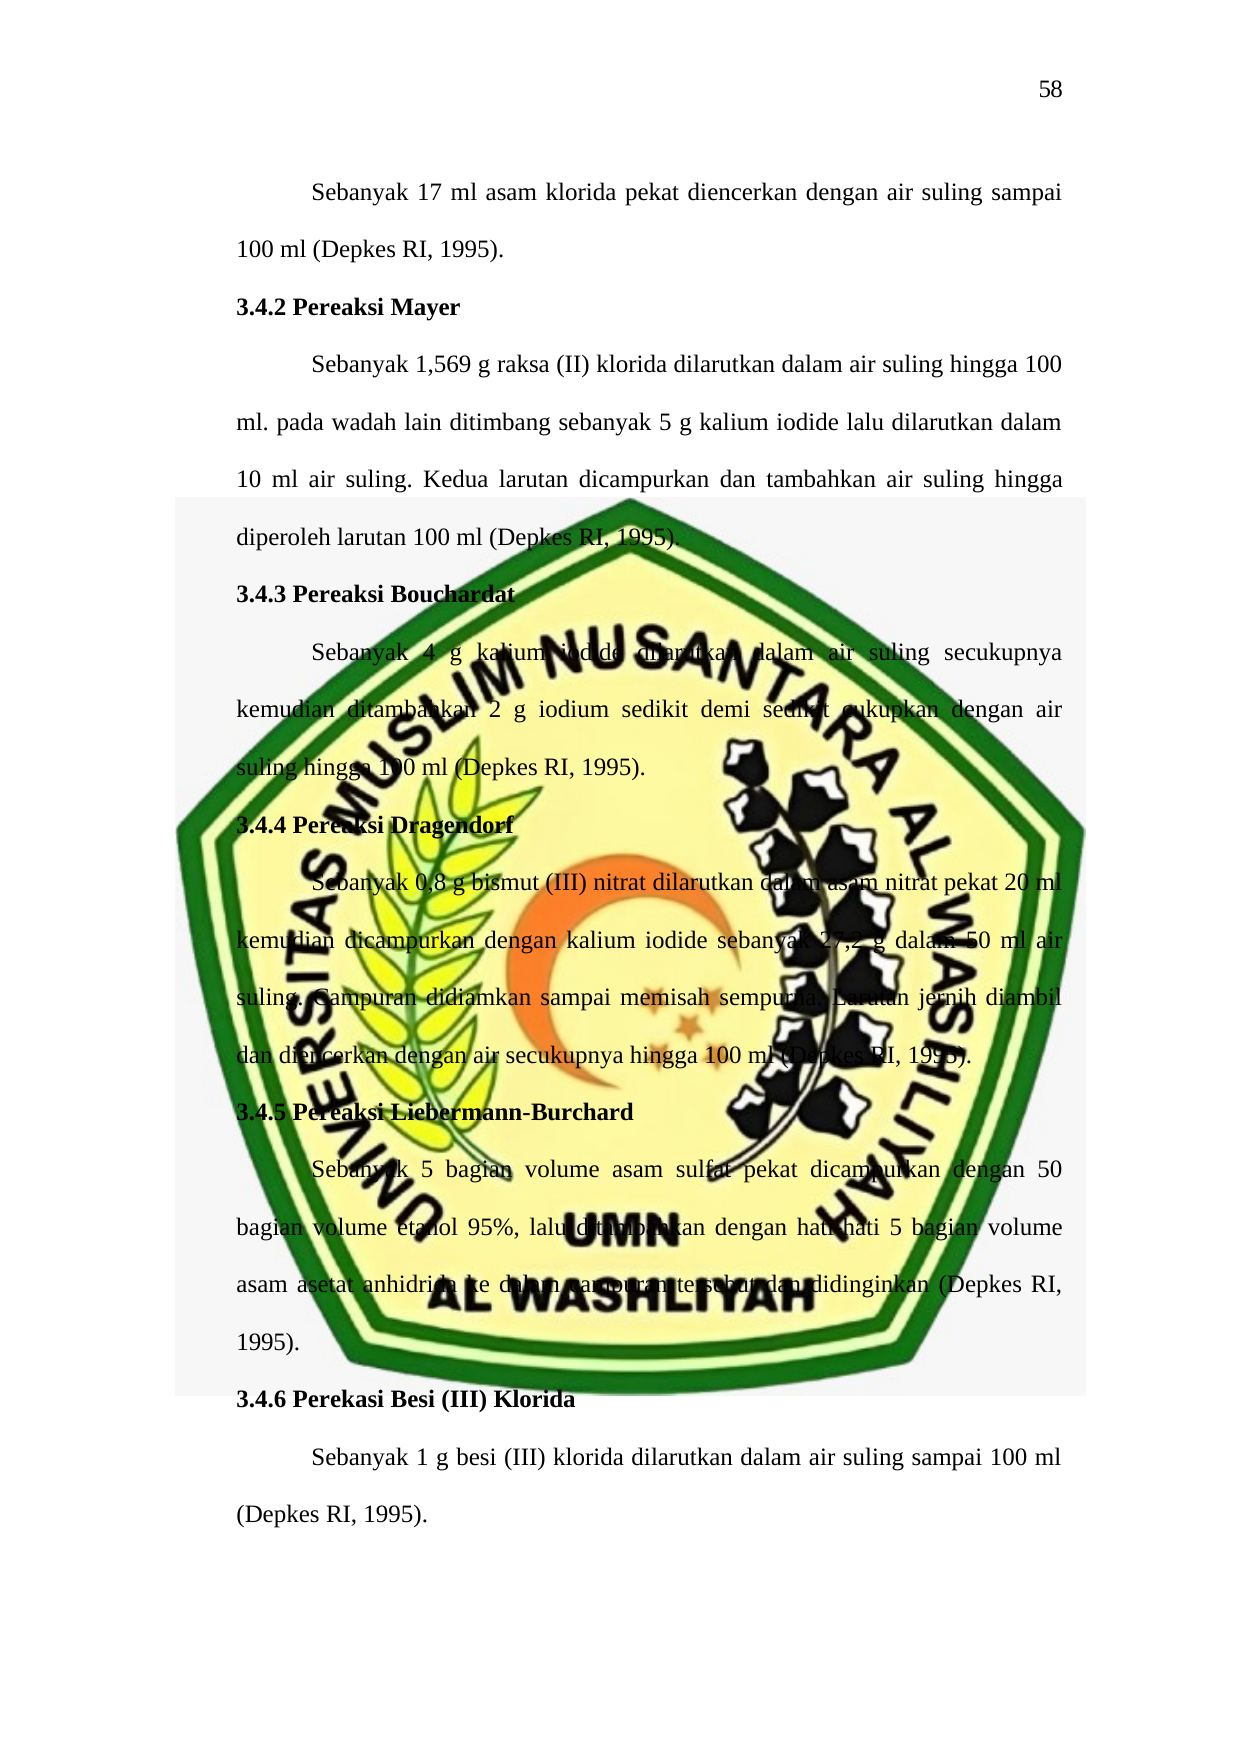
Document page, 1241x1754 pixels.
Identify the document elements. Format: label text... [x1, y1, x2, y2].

text Sebanyak 0,8 g bismut (III) nitrat dilarutkan dalam asam nitrat pekat 20 ml kemudian dicampurkan dengan kalium iodide sebanyak 27,2 g dalam 50 ml air suling. Campuran didiamkan sampai memisah sempurna. Larutan jernih diambil dan diencerkan dengan air secukupnya hingga 100 ml (Depkes RI, 1995). [236, 867, 1063, 1068]
subtitle Pereaksi Liebermann-Burchard [236, 1097, 1086, 1126]
subtitle Perekasi Besi (III) Klorida [236, 1384, 1086, 1413]
text Sebanyak 5 bagian volume asam sulfat pekat dicampurkan dengan 50 bagian volume etanol 95%, lalu ditambahkan dengan hati-hati 5 bagian volume asam asetat anhidrida ke dalam campuran tersebut dan didinginkan (Depkes RI, 1995). [236, 1154, 1063, 1356]
subtitle Pereaksi Mayer [236, 292, 1086, 321]
text Sebanyak 1,569 g raksa (II) klorida dilarutkan dalam air suling hingga 100 ml. pada wadah lain ditimbang sebanyak 5 g kalium iodide lalu dilarutkan dalam 10 ml air suling. Kedua larutan dicampurkan dan tambahkan air suling hingga diperoleh larutan 100 ml (Depkes RI, 1995). [236, 349, 1063, 551]
text Sebanyak 17 ml asam klorida pekat diencerkan dengan air suling sampai 100 ml (Depkes RI, 1995). [236, 177, 1063, 263]
subtitle Pereaksi Bouchardat [236, 579, 1086, 608]
text Sebanyak 1 g besi (III) klorida dilarutkan dalam air suling sampai 100 ml (Depkes RI, 1995). [236, 1442, 1063, 1528]
text Sebanyak 4 g kalium iodide dilarutkan dalam air suling secukupnya kemudian ditambahkan 2 g iodium sedikit demi sedikit cukupkan dengan air suling hingga 100 ml (Depkes RI, 1995). [236, 637, 1063, 781]
subtitle Pereaksi Dragendorf [236, 810, 1086, 838]
picture [175, 497, 1086, 1396]
